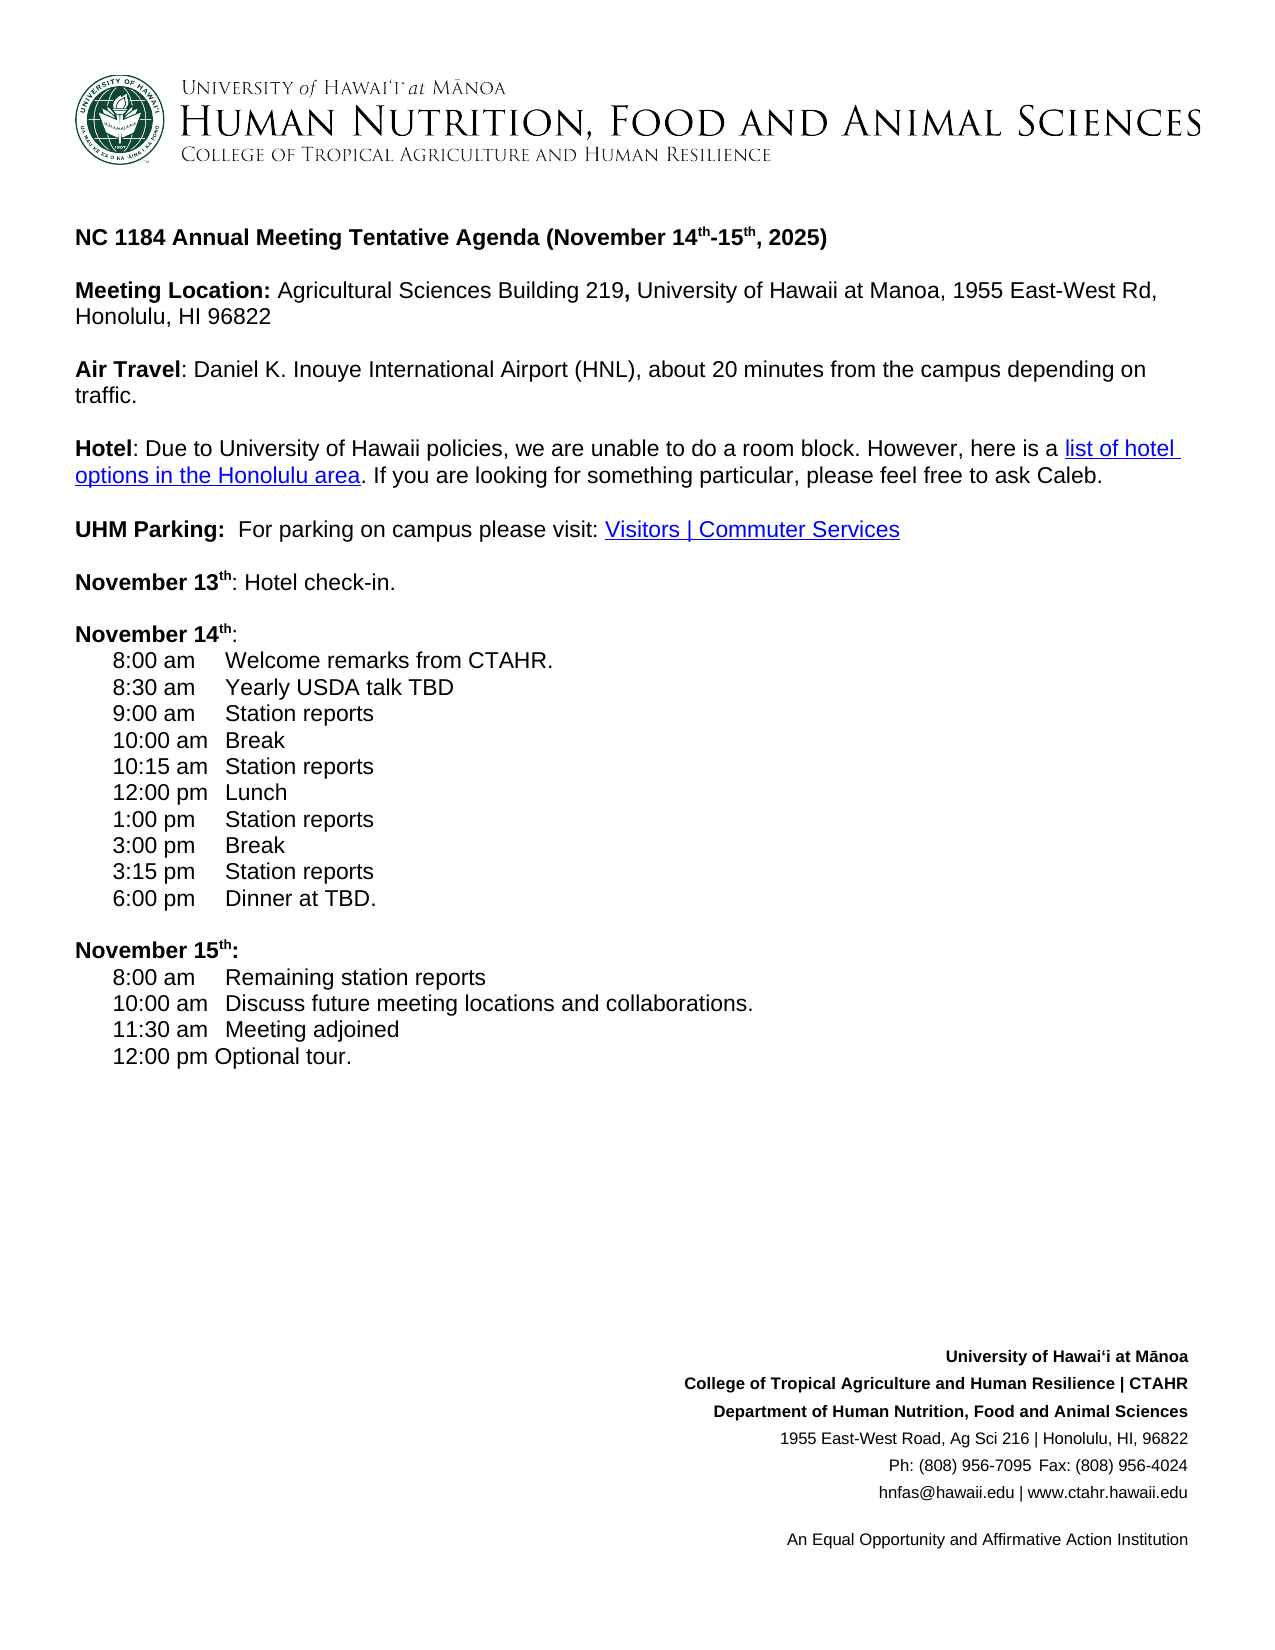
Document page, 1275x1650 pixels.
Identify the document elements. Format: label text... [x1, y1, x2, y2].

text Air Travel: Daniel K. Inouye International Airport (HNL), about 20 minutes from the campus depending on traffic. [75, 356, 1200, 409]
text 12:00 pm Optional tour. [112, 1043, 1200, 1069]
text November 15th: [75, 937, 1200, 964]
text 8:30 am Yearly USDA talk TBD [112, 674, 1200, 700]
text NC 1184 Annual Meeting Tentative Agenda (November 14th-15th, 2025) [75, 224, 1200, 251]
text 3:00 pm Break [112, 832, 1200, 858]
text Hotel: Due to University of Hawaii policies, we are unable to do a room block. However, here is a list of hotel options in the Honolulu area. If you are looking for something particular, please feel free to ask Caleb. [75, 435, 1200, 489]
text 10:00 am Discuss future meeting locations and collaborations. [112, 990, 1200, 1016]
text Meeting Location: Agricultural Sciences Building 219, University of Hawaii at Manoa, 1955 East-West Rd, Honolulu, HI 96822 [75, 277, 1200, 329]
picture [75, 75, 1200, 165]
text 3:15 pm Station reports [112, 858, 1200, 885]
text 9:00 am Station reports [112, 700, 1200, 727]
text 1:00 pm Station reports [112, 806, 1200, 832]
text November 14th: [75, 621, 1200, 647]
text 11:30 am Meeting adjoined [112, 1016, 1200, 1043]
text 10:00 am Break [112, 727, 1200, 753]
text November 13th: Hotel check-in. [75, 568, 1200, 595]
text UHM Parking: For parking on campus please visit: Visitors | Commuter Services [75, 516, 1200, 542]
text 6:00 pm Dinner at TBD. [112, 885, 1200, 911]
text 12:00 pm Lunch [112, 779, 1200, 806]
text 8:00 am Remaining station reports [112, 964, 1200, 990]
text 8:00 am Welcome remarks from CTAHR. [112, 647, 1200, 674]
text 10:15 am Station reports [112, 753, 1200, 779]
